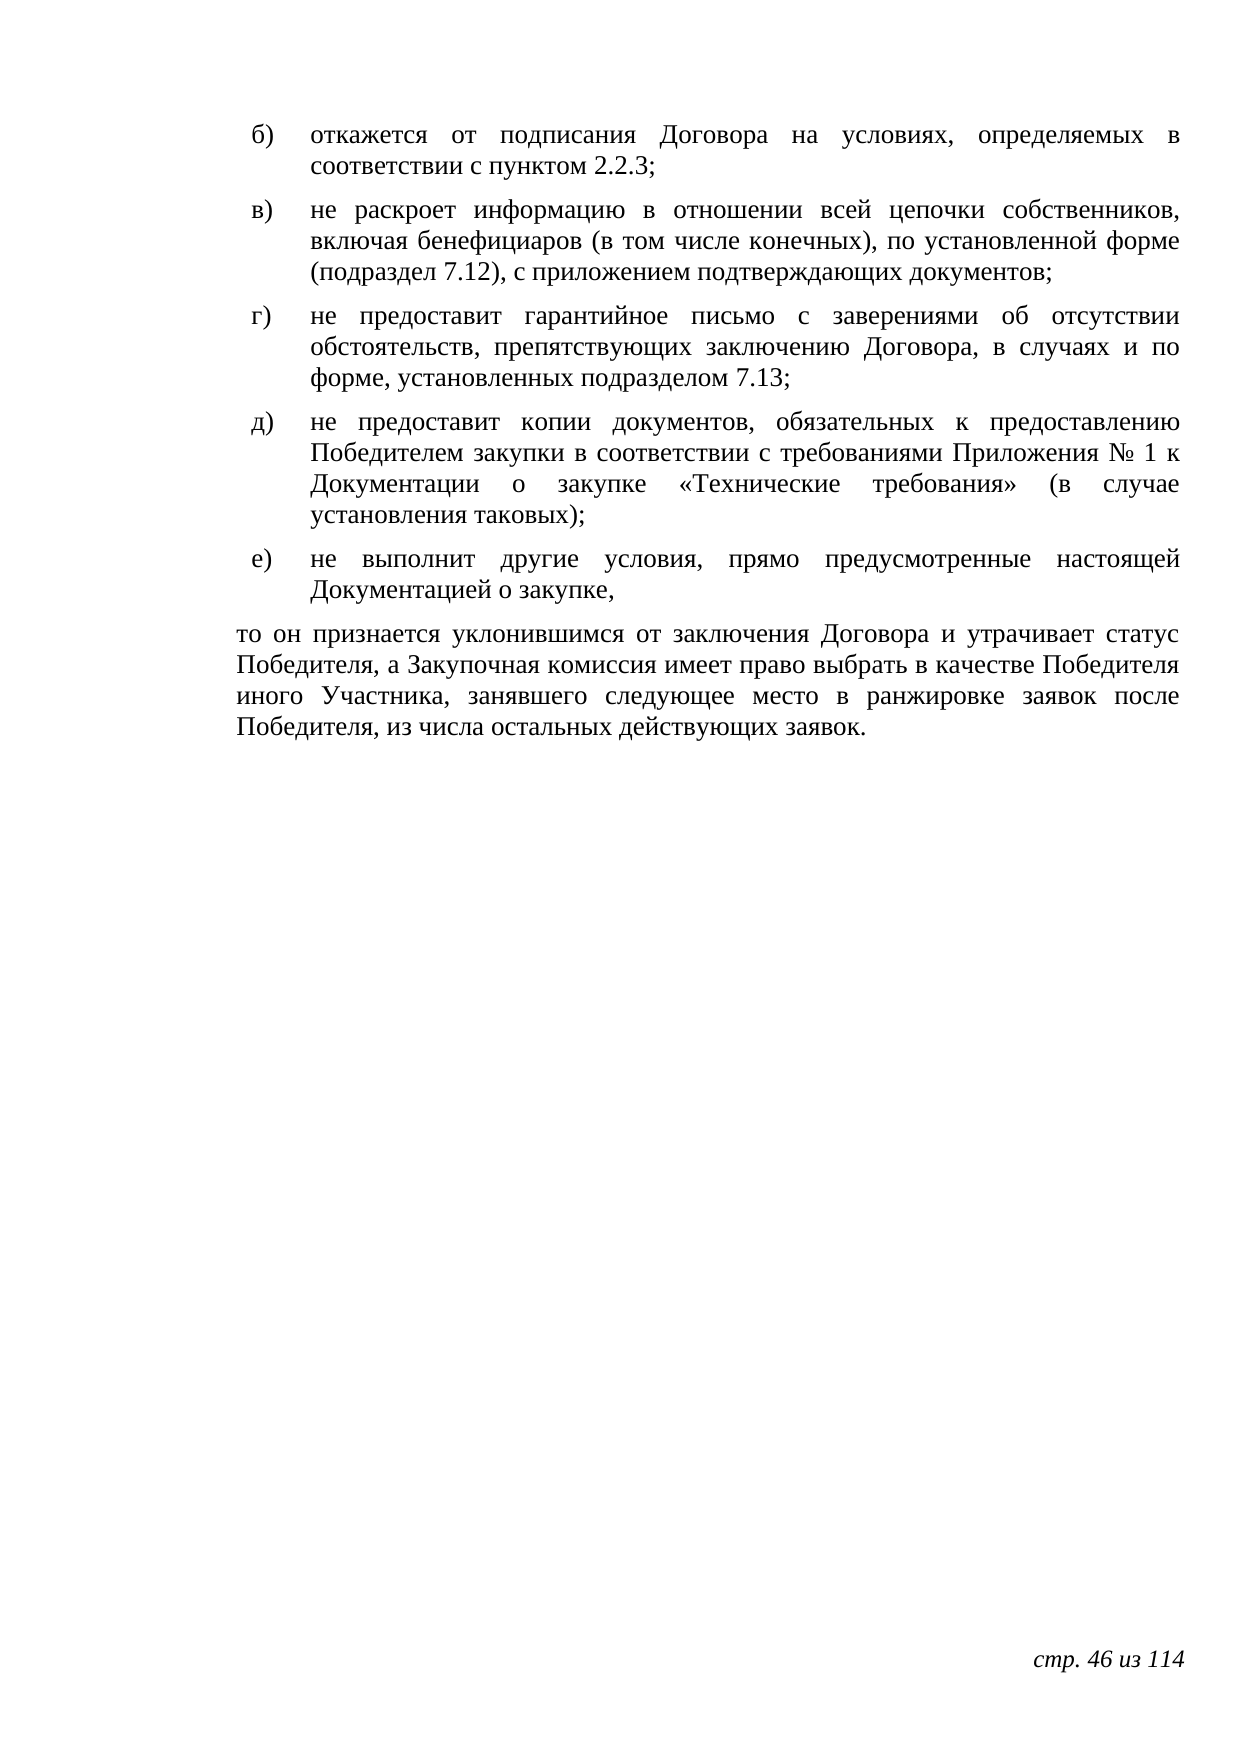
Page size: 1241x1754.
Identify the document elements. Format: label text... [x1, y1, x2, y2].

text то он признается уклонившимся от заключения Договора и утрачивает статус Победителя, а Закупочная комиссия имеет право выбрать в качестве Победителя иного Участника, занявшего следующее место в ранжировке заявок после Победителя, из числа остальных действующих заявок. [236, 617, 1181, 741]
text не предоставит копии документов, обязательных к предоставлению Победителем закупки в соответствии с требованиями Приложения № 1 к Документации о закупке «Технические требования» (в случае установления таковых); [251, 405, 1181, 529]
text не выполнит другие условия, прямо предусмотренные настоящей Документацией о закупке, [251, 542, 1181, 604]
text откажется от подписания Договора на условиях, определяемых в соответствии с пунктом 2.2.3; [251, 118, 1181, 180]
text не предоставит гарантийное письмо с заверениями об отсутствии обстоятельств, препятствующих заключению Договора, в случаях и по форме, установленных подразделом 7.13; [251, 299, 1181, 392]
text не раскроет информацию в отношении всей цепочки собственников, включая бенефициаров (в том числе конечных), по установленной форме (подраздел 7.12), с приложением подтверждающих документов; [251, 193, 1181, 286]
